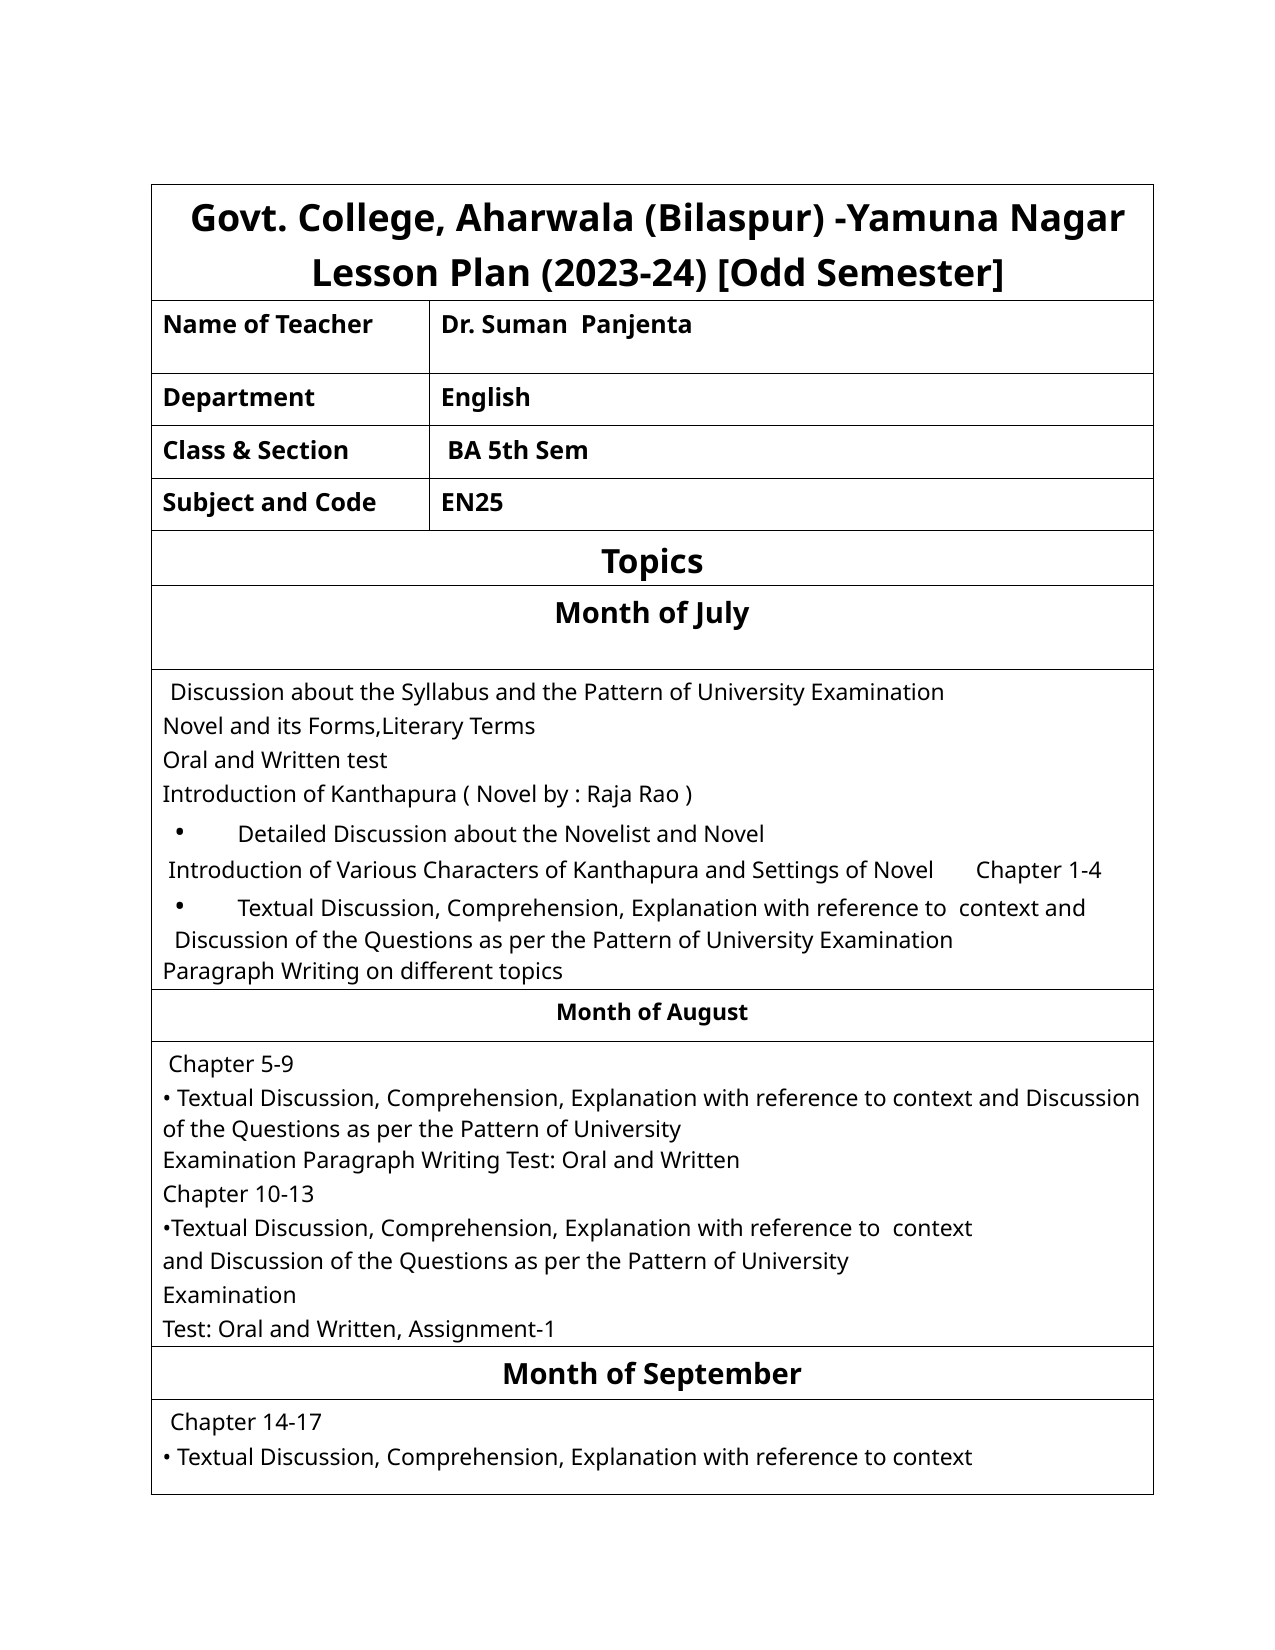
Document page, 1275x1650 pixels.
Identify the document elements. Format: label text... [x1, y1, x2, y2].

table_cell Name of Teacher [152, 301, 429, 373]
table_cell BA 5th Sem [430, 426, 1153, 478]
table_cell Month of September [152, 1347, 1153, 1399]
table_cell Dr. Suman Panjenta [430, 301, 1153, 373]
table_cell Subject and Code [152, 479, 429, 530]
table_cell English [430, 374, 1153, 425]
table_cell Month of July [152, 586, 1153, 668]
table_cell Month of August [152, 990, 1153, 1041]
table_cell Class & Section [152, 426, 429, 478]
table_cell Topics [152, 531, 1153, 585]
table_cell Chapter 5-9 • Textual Discussion, Comprehension, Explanation with reference to context and Discussion of the Questions as per the Pattern of University Examination Paragraph Writing Test: Oral and Written Chapter 10-13 •Textual Discussion, Comprehension, Explanation with reference to context and Discussion of the Questions as per the Pattern of University Examination Test: Oral and Written, Assignment-1 [152, 1042, 1153, 1346]
table_cell Department [152, 374, 429, 425]
table_cell EN25 [430, 479, 1153, 530]
table_header Govt. College, Aharwala (Bilaspur) -Yamuna Nagar Lesson Plan (2023-24) [Odd Semester] [152, 185, 1153, 300]
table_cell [152, 1400, 1153, 1494]
table_cell Discussion about the Syllabus and the Pattern of University Examination Novel and its Forms,Literary Terms Oral and Written test Introduction of Kanthapura ( Novel by : Raja Rao ) Detailed Discussion about the Novelist and Novel Introduction of Various Characters of Kanthapura and Settings of Novel Chapter 1-4 Textual Discussion, Comprehension, Explanation with reference to context and Discussion of the Questions as per the Pattern of University Examination Paragraph Writing on different topics [152, 670, 1153, 988]
